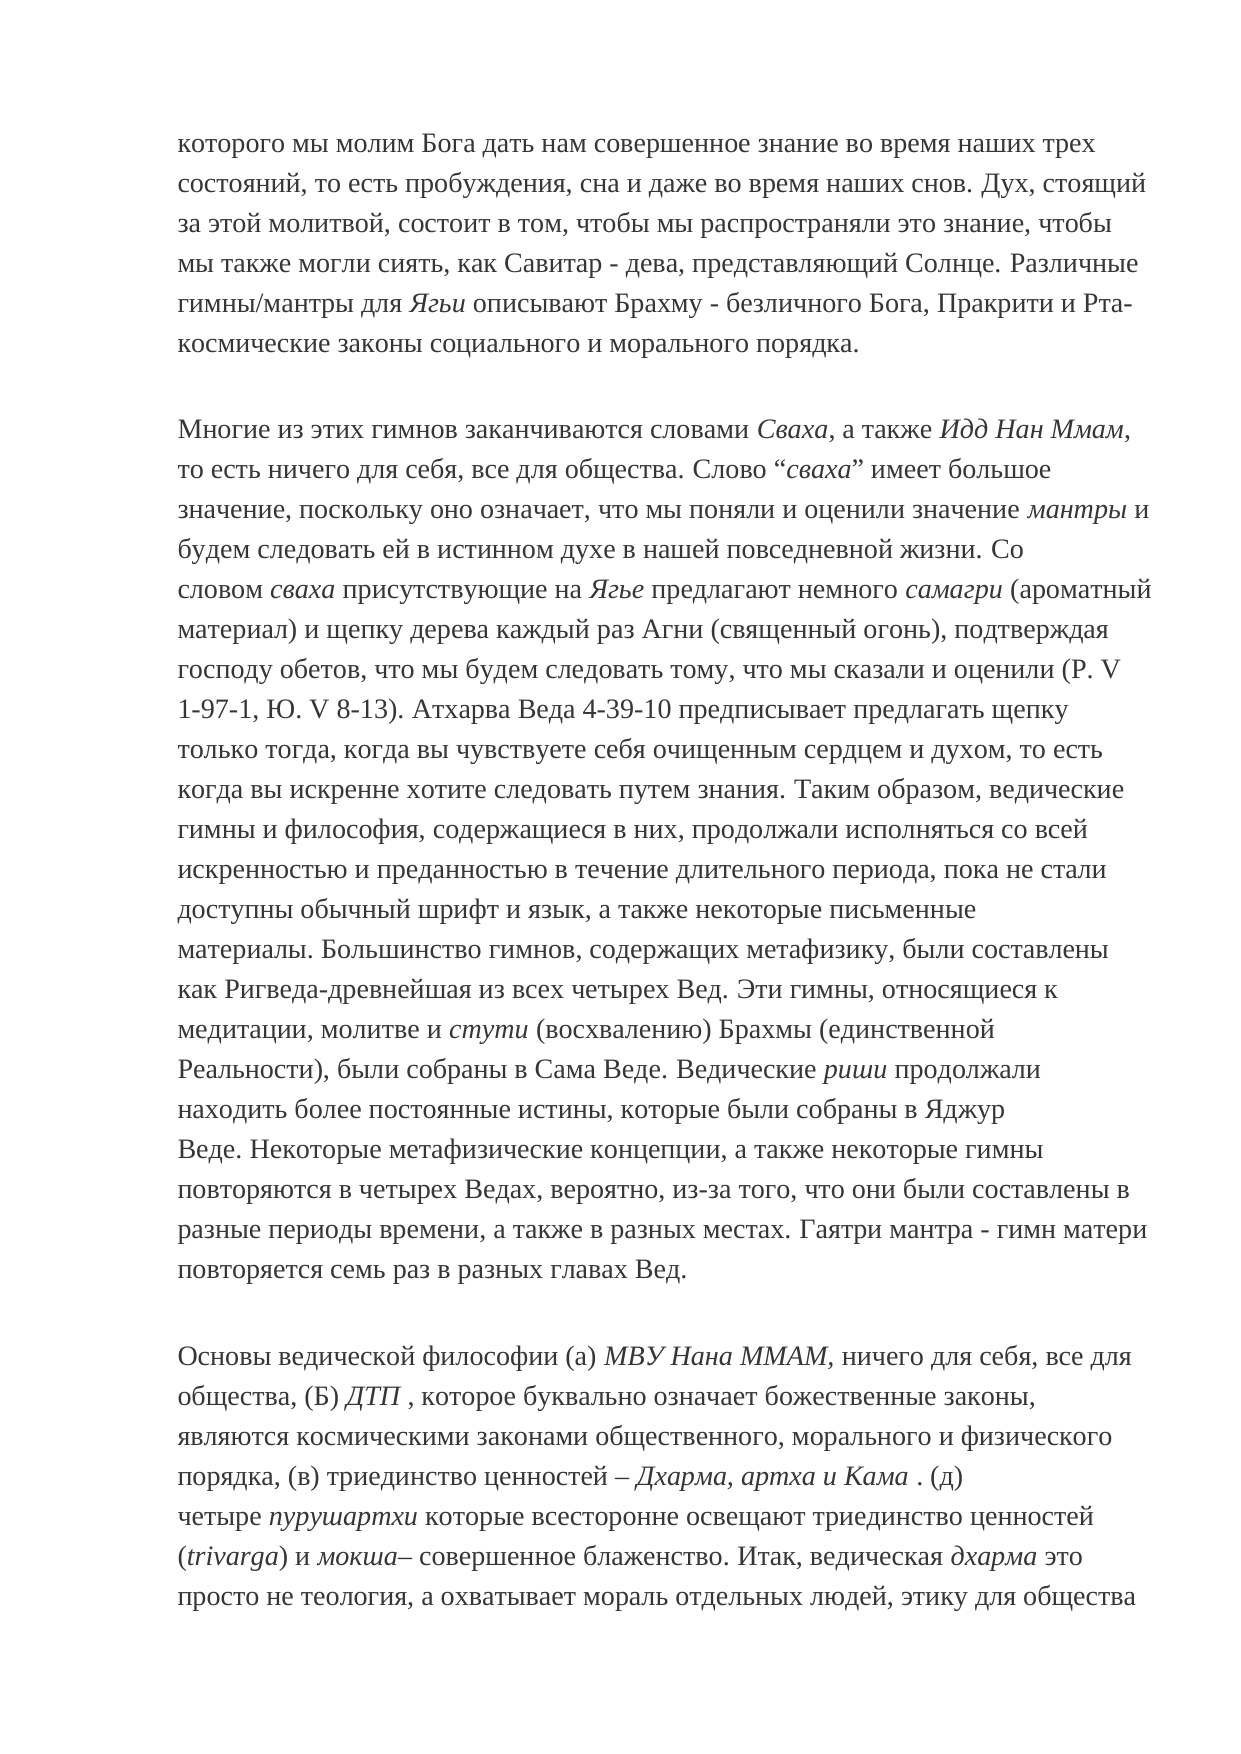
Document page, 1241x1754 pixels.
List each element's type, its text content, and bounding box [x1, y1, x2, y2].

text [177, 1332, 1152, 1612]
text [177, 118, 1152, 358]
text Многие из этих гимнов заканчиваются словами Сваха, а также Идд Нан Ммам, то есть ничего для себя, все для общества. Слово “сваха” имеет большое значение, поскольку оно означает, что мы поняли и оценили значение мантры и будем следовать ей в истинном духе в нашей повседневной жизни. Со словом сваха присутствующие на Ягье предлагают немного самагри (ароматный материал) и щепку дерева каждый раз Агни (священный огонь), подтверждая господу обетов, что мы будем следовать тому, что мы сказали и оценили (Р. V 1-97-1, Ю. V 8-13). Атхарва Веда 4-39-10 предписывает предлагать щепку только тогда, когда вы чувствуете себя очищенным сердцем и духом, то есть когда вы искренне хотите следовать путем знания. Таким образом, ведические гимны и философия, содержащиеся в них, продолжали исполняться со всей искренностью и преданностью в течение длительного периода, пока не стали доступны обычный шрифт и язык, а также некоторые письменные материалы. Большинство гимнов, содержащих метафизику, были составлены как Ригведа-древнейшая из всех четырех Вед. Эти гимны, относящиеся к медитации, молитве и стути (восхвалению) Брахмы (единственной Реальности), были собраны в Сама Веде. Ведические риши продолжали находить более постоянные истины, которые были собраны в Яджур Веде. Некоторые метафизические концепции, а также некоторые гимны повторяются в четырех Ведах, вероятно, из-за того, что они были составлены в разные периоды времени, а также в разных местах. Гаятри мантра - гимн матери повторяется семь раз в разных главах Вед. [177, 405, 1152, 1285]
